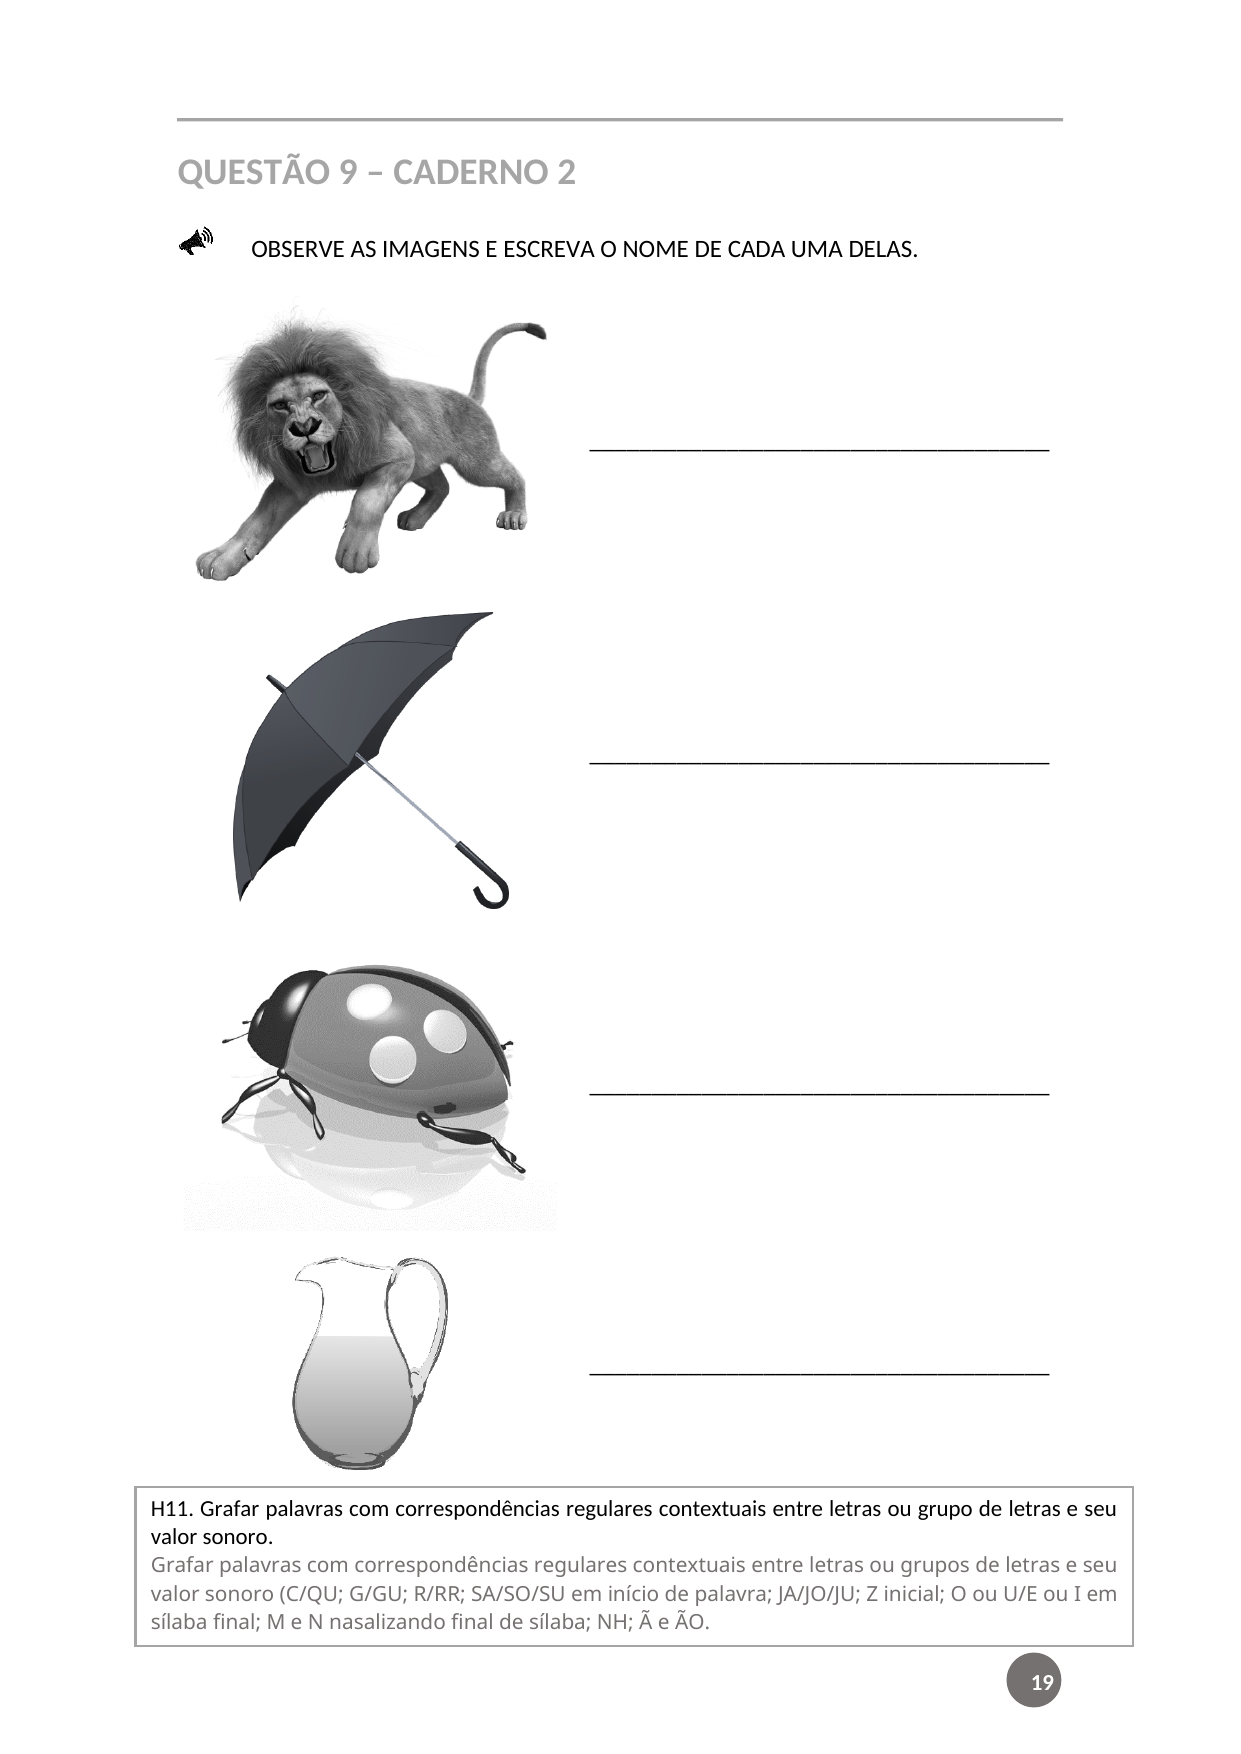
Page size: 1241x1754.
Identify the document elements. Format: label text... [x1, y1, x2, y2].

picture [183, 934, 557, 1231]
table_header [166, 266, 576, 588]
table_cell _____________________________________ [576, 1232, 1063, 1469]
picture [292, 1256, 448, 1470]
table_cell [166, 910, 576, 1232]
picture [180, 290, 562, 587]
table_cell [166, 1232, 576, 1469]
table_cell _____________________________________ [576, 910, 1063, 1232]
table_header _____________________________________ [576, 266, 1063, 588]
text QUESTÃO 9 – CADERNO 2 [177, 148, 1063, 194]
text OBSERVE AS IMAGENS E ESCREVA O NOME DE CADA UMA DELAS. [177, 223, 1063, 263]
picture [177, 222, 214, 258]
table_cell _____________________________________ [576, 588, 1063, 910]
table_cell [166, 588, 576, 910]
